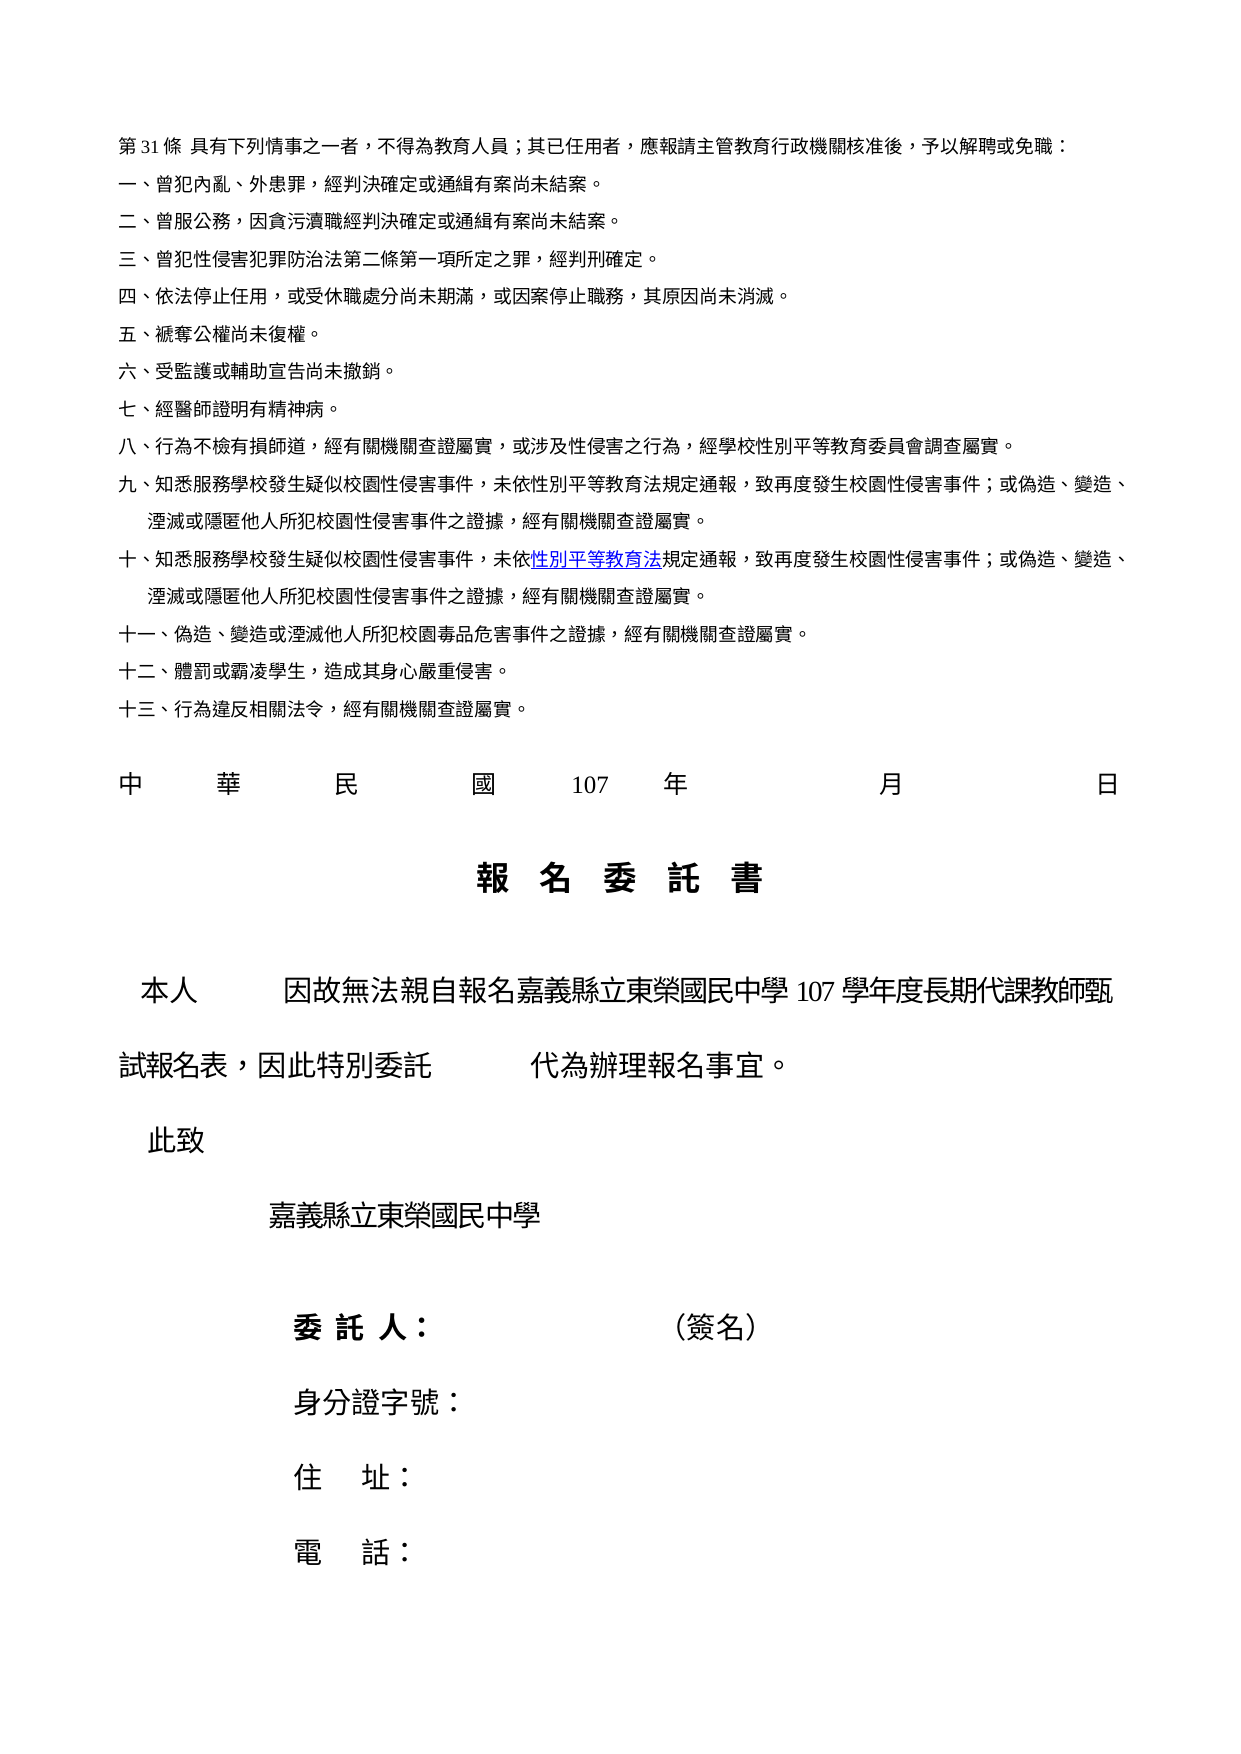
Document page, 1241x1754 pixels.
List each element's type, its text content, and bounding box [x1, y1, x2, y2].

text 嘉義縣立東榮國民中學 [118, 1176, 1122, 1251]
text 第31條 具有下列情事之一者，不得為教育人員；其已任用者，應報請主管教育行政機關核准後，予以解聘或免職： [118, 127, 1122, 164]
text 電 話： [118, 1514, 1122, 1589]
text 九、知悉服務學校發生疑似校園性侵害事件，未依性別平等教育法規定通報，致再度發生校園性侵害事件；或偽造、變造、湮滅或隱匿他人所犯校園性侵害事件之證據，經有關機關查證屬實。 [118, 464, 1122, 539]
text 三、曾犯性侵害犯罪防治法第二條第一項所定之罪，經判刑確定。 [118, 239, 1122, 277]
text 一、曾犯內亂、外患罪，經判決確定或通緝有案尚未結案。 [118, 164, 1122, 202]
text 五、褫奪公權尚未復權。 [118, 314, 1122, 352]
text 身分證字號： [118, 1364, 1122, 1439]
text 六、受監護或輔助宣告尚未撤銷。 [118, 352, 1122, 389]
text 本人 因故無法親自報名嘉義縣立東榮國民中學107學年度長期代課教師甄試報名表，因此特別委託 代為辦理報名事宜。 [118, 951, 1122, 1101]
text 委 託 人： （簽名） [118, 1289, 1122, 1364]
text 八、行為不檢有損師道，經有關機關查證屬實，或涉及性侵害之行為，經學校性別平等教育委員會調查屬實。 [118, 427, 1122, 464]
text 住 址： [118, 1439, 1122, 1514]
text 中 華 民 國 107 年 月 日 [118, 764, 1122, 801]
text 十、知悉服務學校發生疑似校園性侵害事件，未依性別平等教育法規定通報，致再度發生校園性侵害事件；或偽造、變造、湮滅或隱匿他人所犯校園性侵害事件之證據，經有關機關查證屬實。 [118, 539, 1122, 614]
text 十三、行為違反相關法令，經有關機關查證屬實。 [118, 689, 1122, 727]
text 此致 [118, 1101, 1122, 1176]
text 十一、偽造、變造或湮滅他人所犯校園毒品危害事件之證據，經有關機關查證屬實。 [118, 614, 1122, 652]
text 七、經醫師證明有精神病。 [118, 389, 1122, 427]
text 二、曾服公務，因貪污瀆職經判決確定或通緝有案尚未結案。 [118, 202, 1122, 239]
text 十二、體罰或霸凌學生，造成其身心嚴重侵害。 [118, 652, 1122, 689]
text 四、依法停止任用，或受休職處分尚未期滿，或因案停止職務，其原因尚未消滅。 [118, 277, 1122, 314]
text 報 名 委 託 書 [118, 839, 1122, 914]
